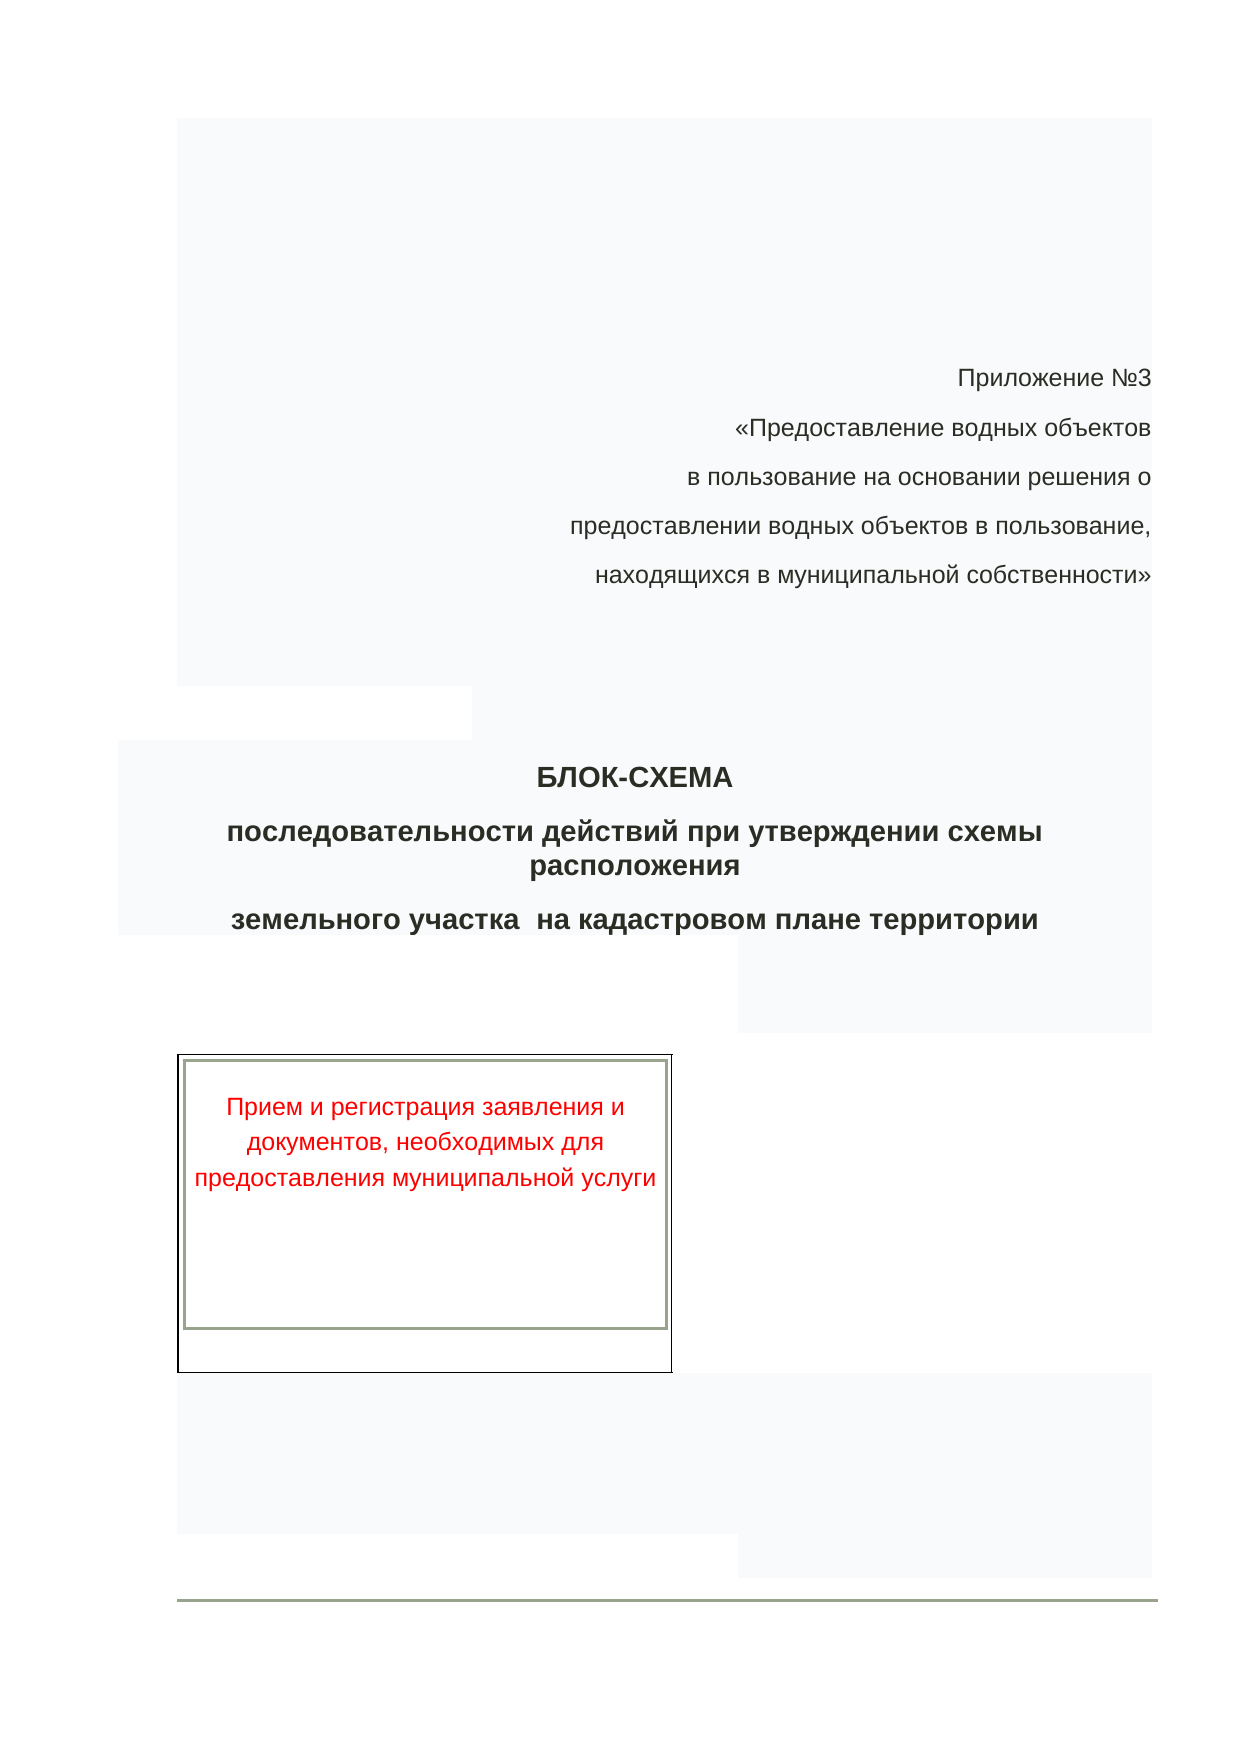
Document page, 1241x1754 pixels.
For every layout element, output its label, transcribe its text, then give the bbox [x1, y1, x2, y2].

text последовательности действий при утверждении схемы расположения [118, 814, 1152, 881]
text «Предоставление водных объектов [177, 412, 1152, 441]
text находящихся в муниципальной собственности» [177, 560, 1152, 588]
text в пользование на основании решения о [177, 462, 1152, 490]
text предоставлении водных объектов в пользование, [177, 511, 1152, 539]
table_header [179, 1055, 671, 1372]
text земельного участка на кадастровом плане территории [118, 902, 1152, 935]
text БЛОК-СХЕМА [118, 760, 1152, 794]
text Приложение №3 [177, 363, 1152, 392]
